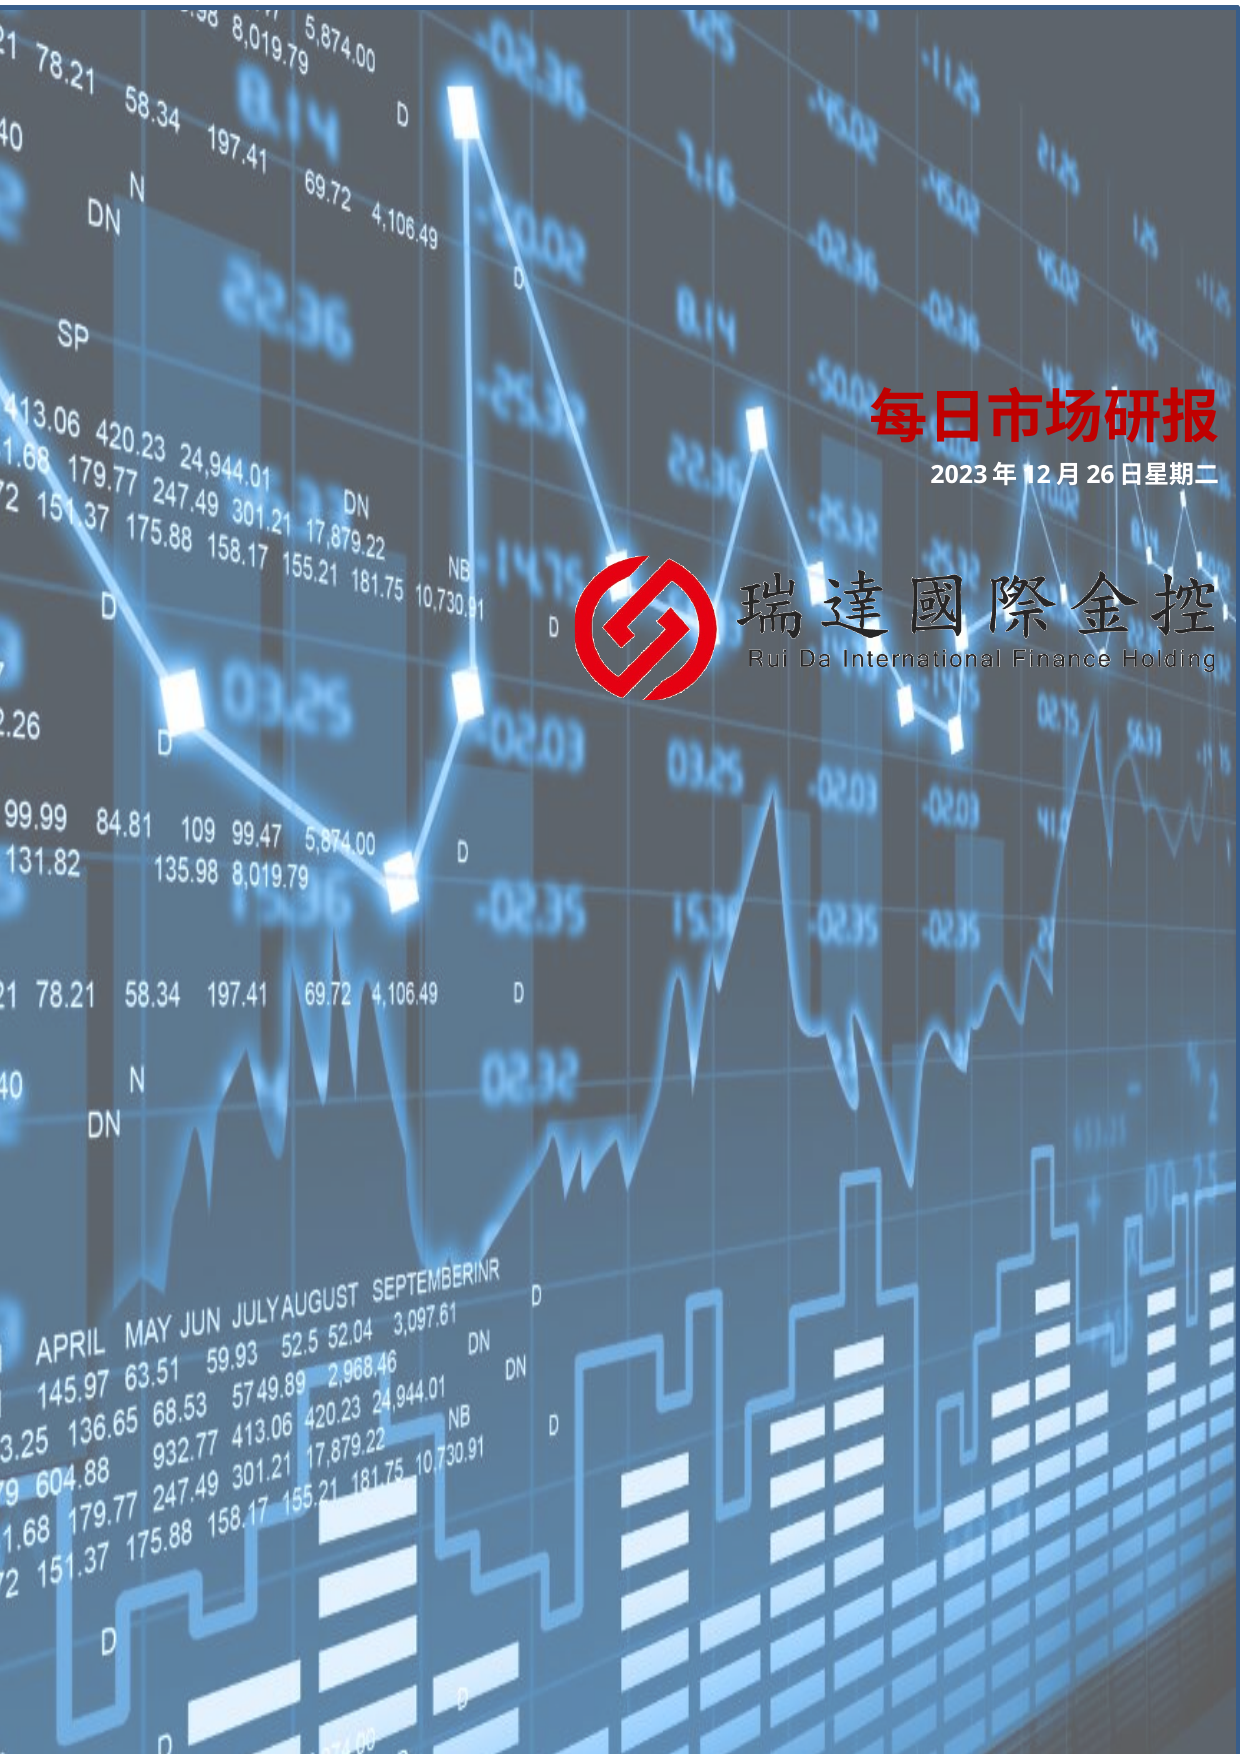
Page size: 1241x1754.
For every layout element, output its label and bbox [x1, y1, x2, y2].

picture [573, 555, 1214, 700]
